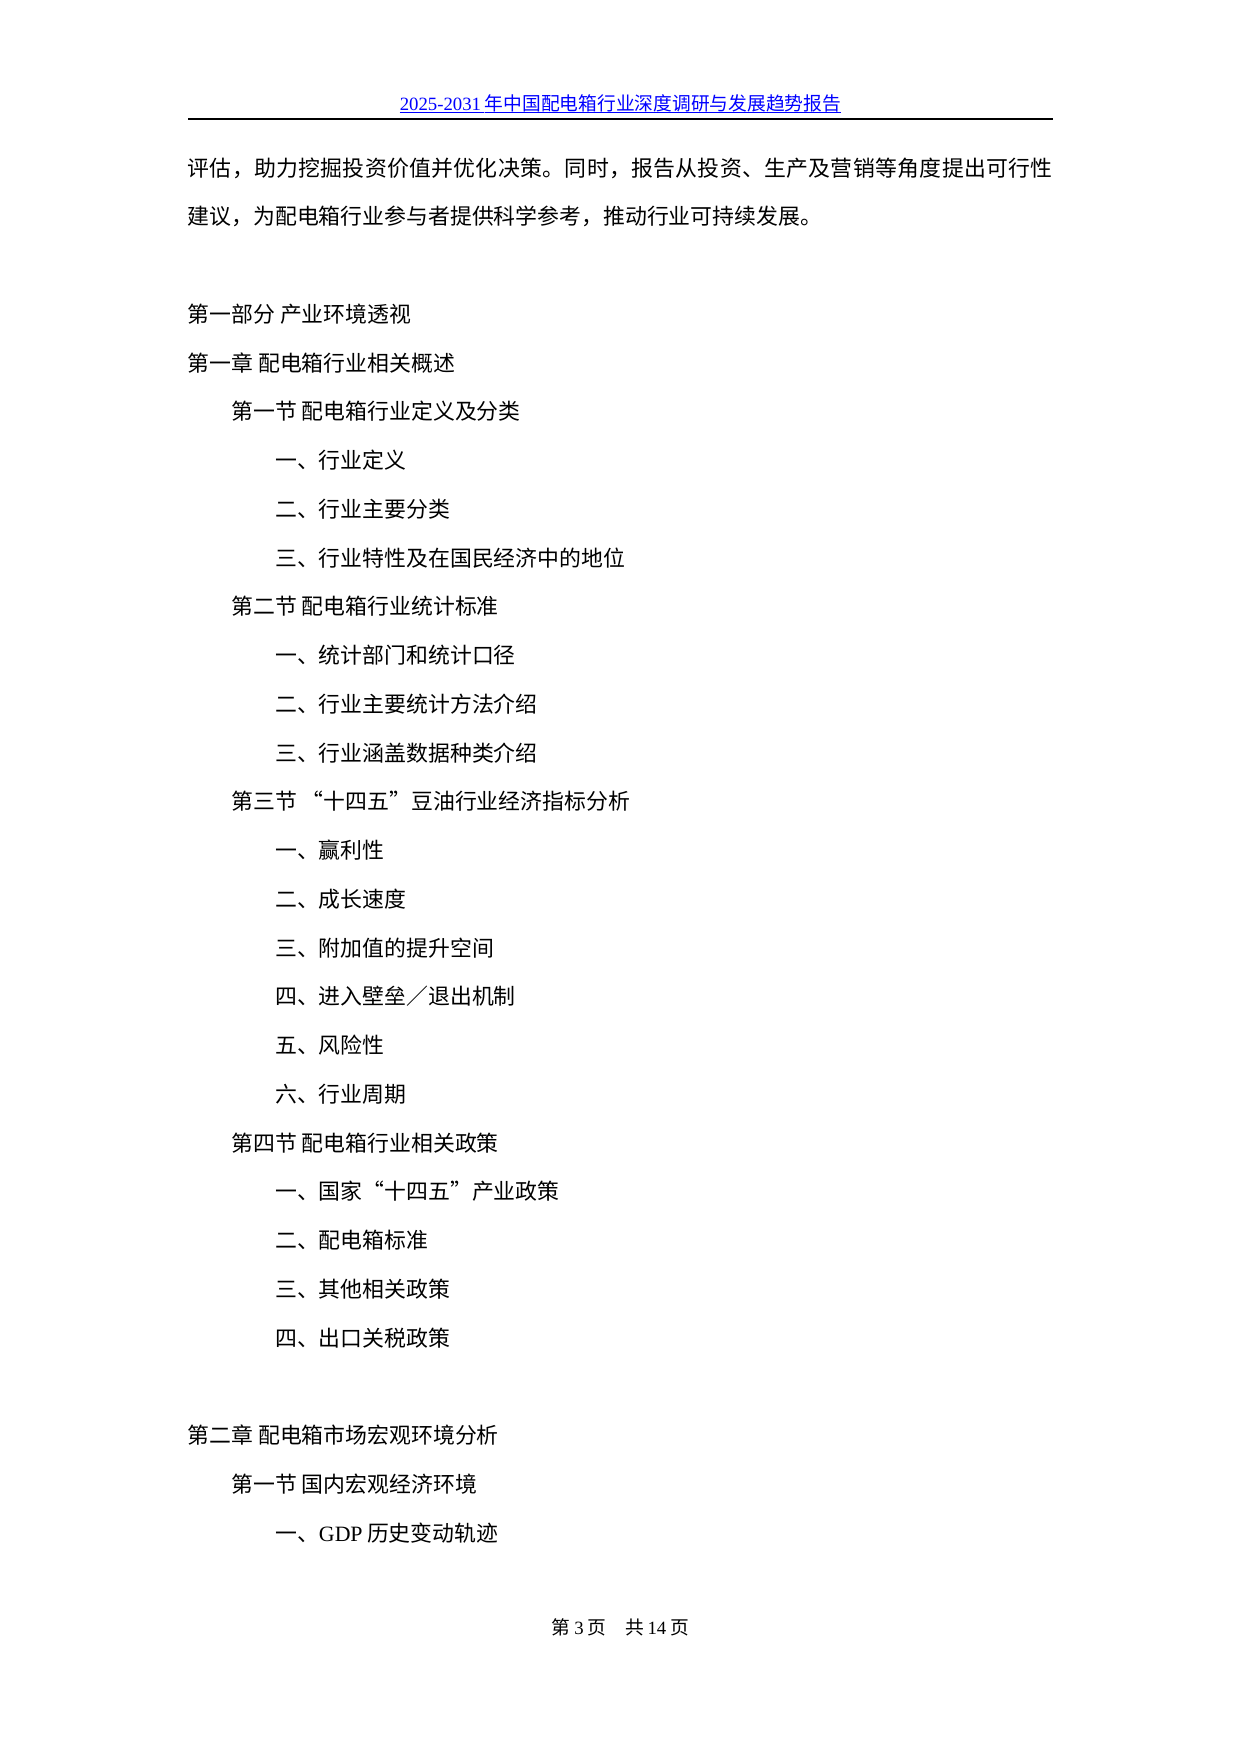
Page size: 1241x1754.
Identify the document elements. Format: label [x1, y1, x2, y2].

text [187, 150, 1053, 1548]
